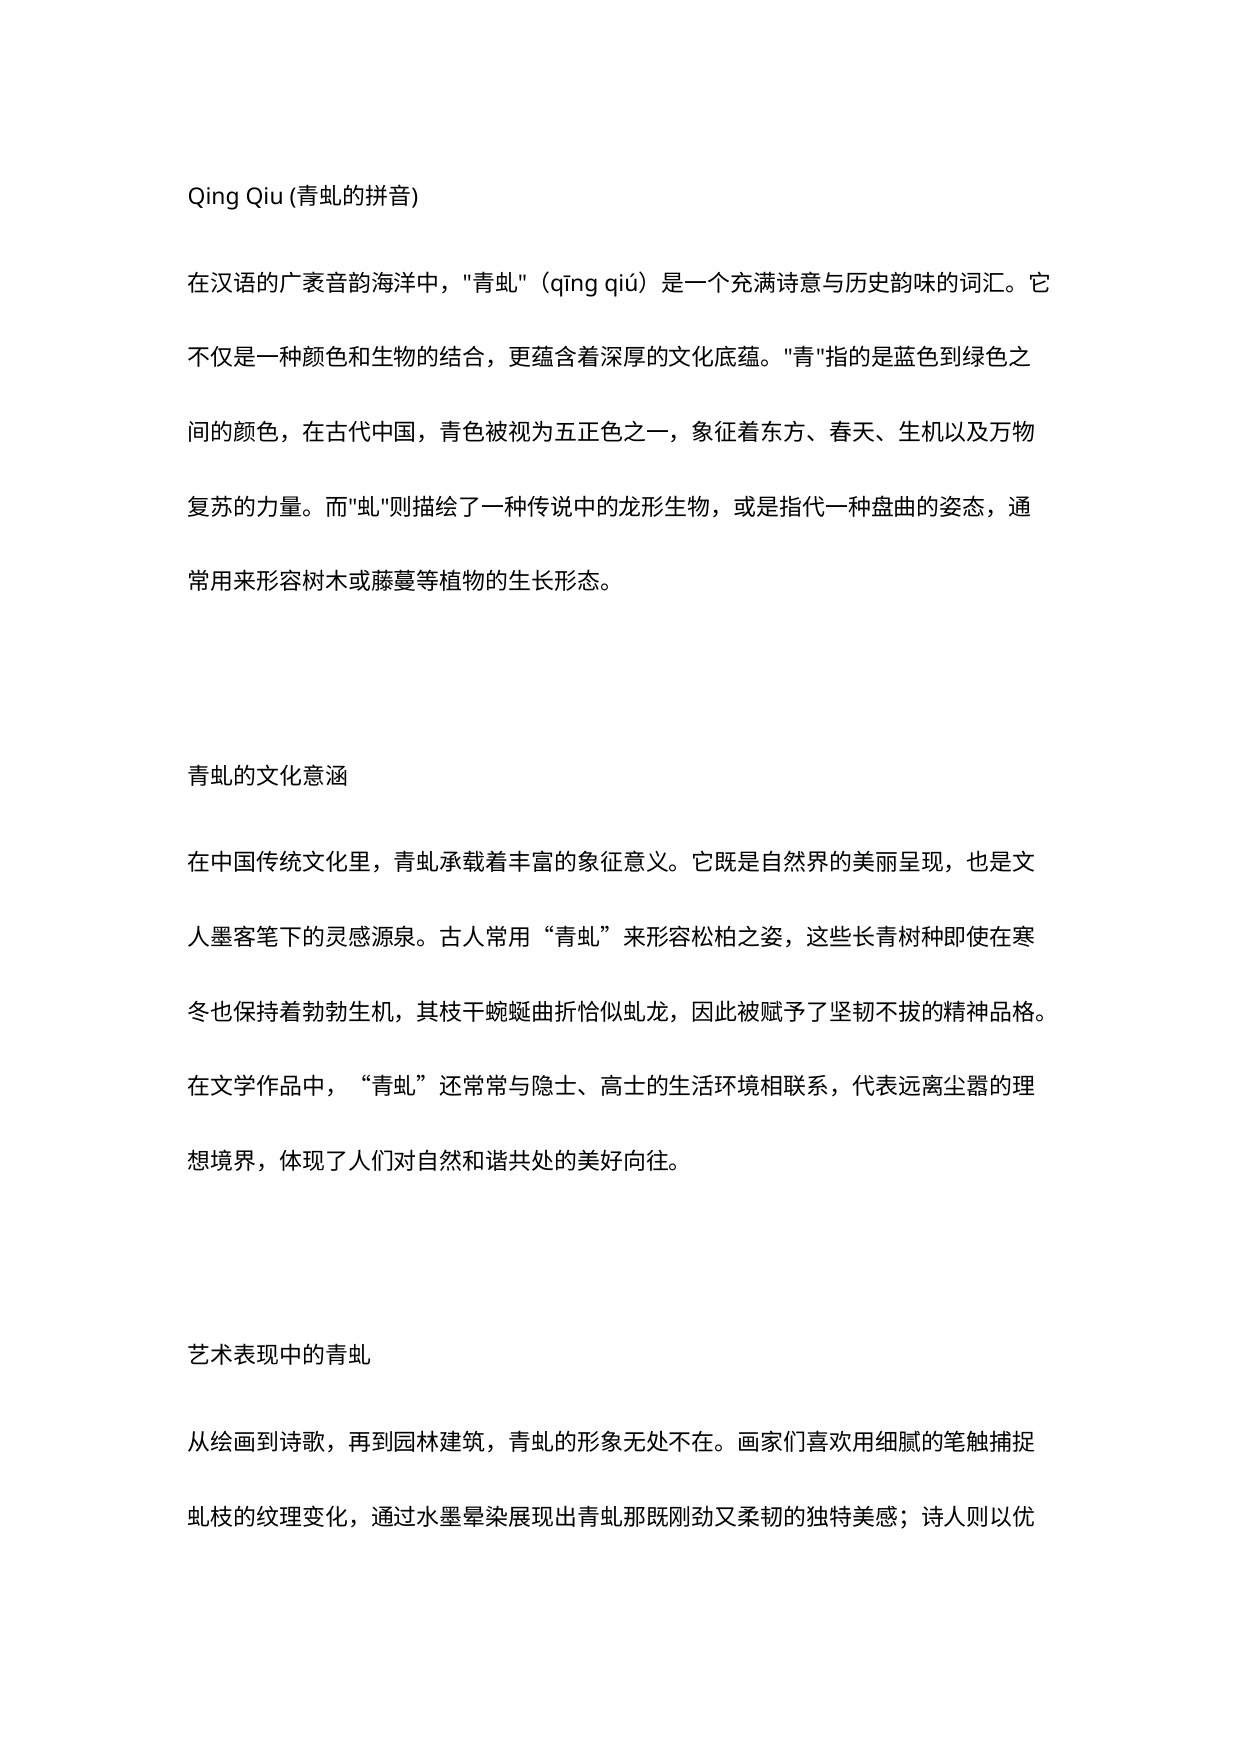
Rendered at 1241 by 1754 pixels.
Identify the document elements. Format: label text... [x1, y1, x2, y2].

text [187, 1408, 1053, 1547]
text 艺术表现中的青虬 [187, 1321, 1053, 1386]
text Qing Qiu (青虬的拼音) [187, 162, 1053, 227]
text 青虬的文化意涵 [187, 742, 1053, 807]
text 在汉语的广袤音韵海洋中，"青虬"（qīng qiú）是一个充满诗意与历史韵味的词汇。它不仅是一种颜色和生物的结合，更蕴含着深厚的文化底蕴。"青"指的是蓝色到绿色之间的颜色，在古代中国，青色被视为五正色之一，象征着东方、春天、生机以及万物复苏的力量。而"虬"则描绘了一种传说中的龙形生物，或是指代一种盘曲的姿态，通常用来形容树木或藤蔓等植物的生长形态。 [187, 249, 1053, 612]
text 在中国传统文化里，青虬承载着丰富的象征意义。它既是自然界的美丽呈现，也是文人墨客笔下的灵感源泉。古人常用“青虬”来形容松柏之姿，这些长青树种即使在寒冬也保持着勃勃生机，其枝干蜿蜒曲折恰似虬龙，因此被赋予了坚韧不拔的精神品格。在文学作品中，“青虬”还常常与隐士、高士的生活环境相联系，代表远离尘嚣的理想境界，体现了人们对自然和谐共处的美好向往。 [187, 828, 1053, 1192]
